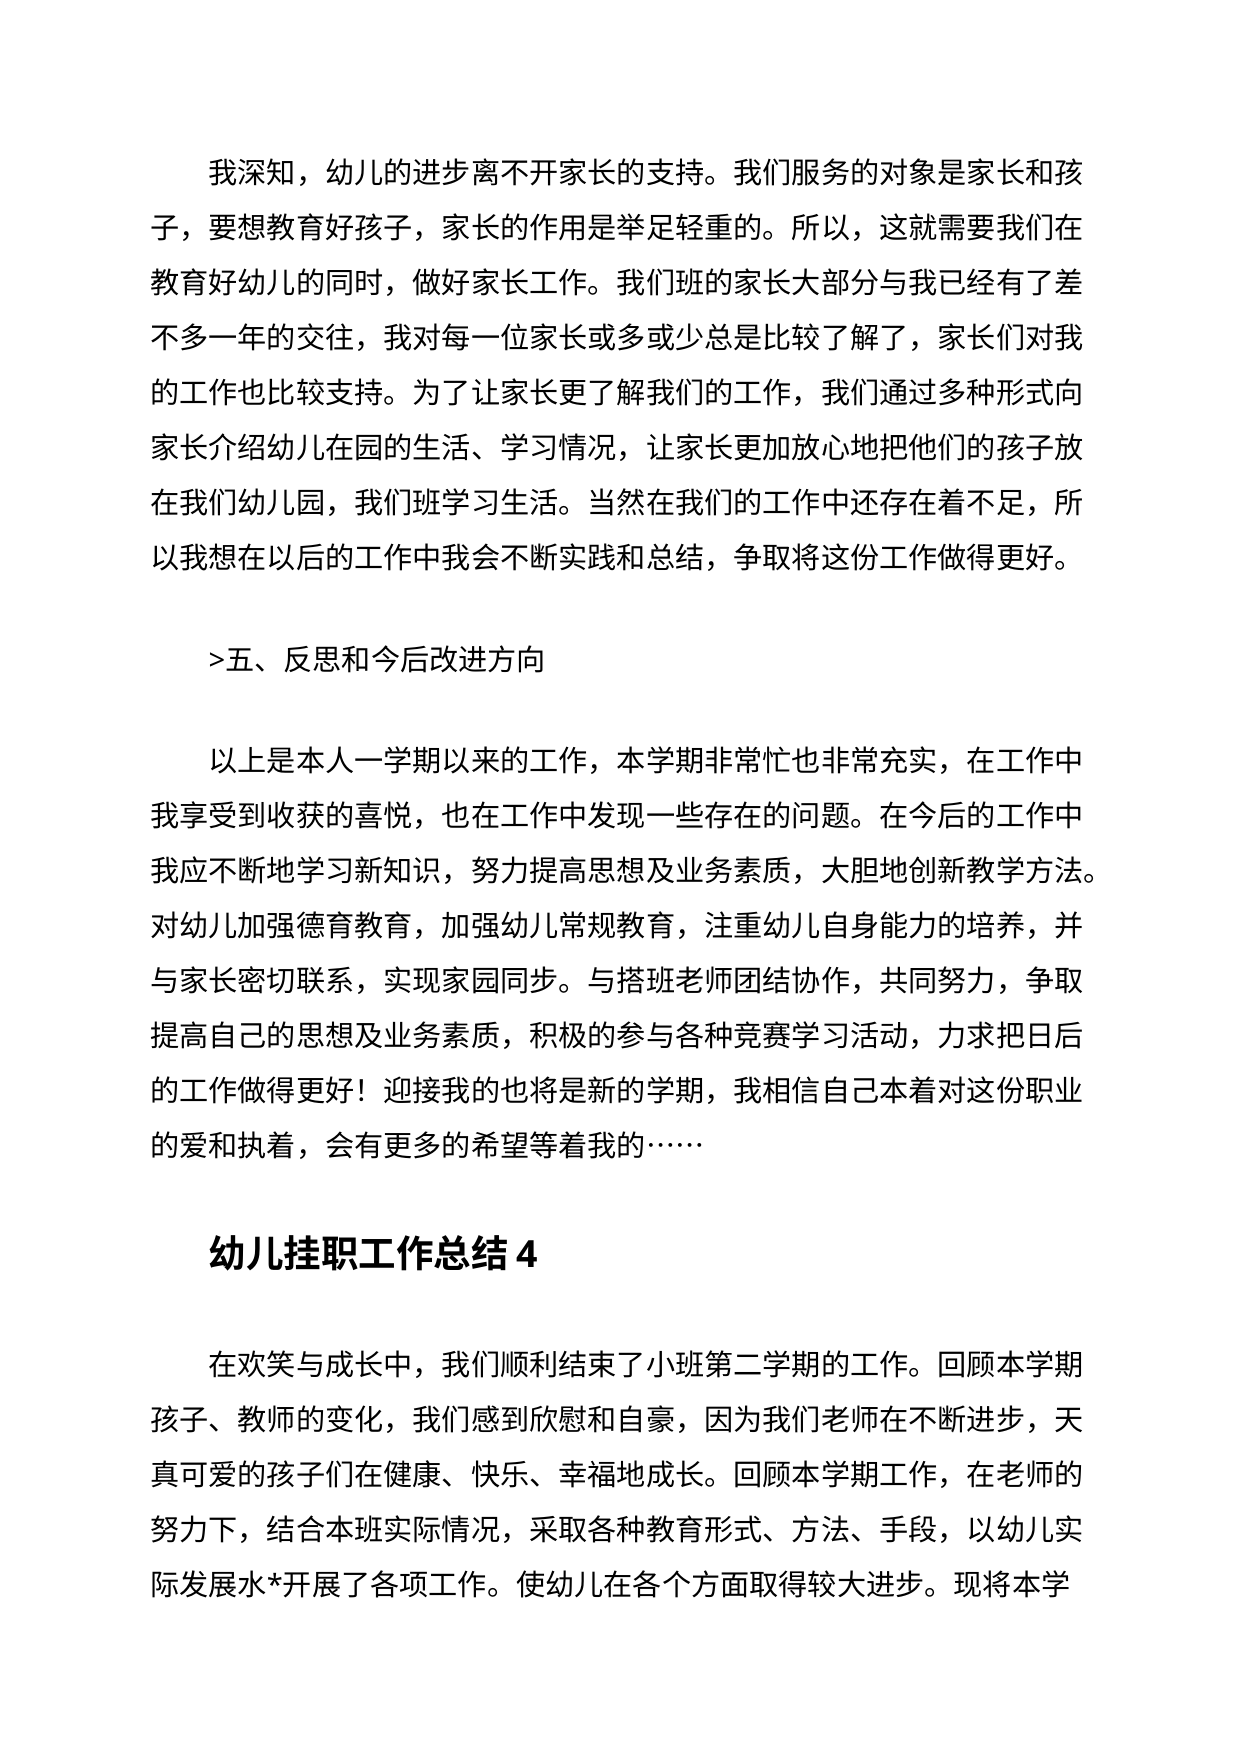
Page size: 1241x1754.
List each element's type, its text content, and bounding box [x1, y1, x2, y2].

text >五、反思和今后改进方向 [150, 636, 1090, 678]
text 我深知，幼儿的进步离不开家长的支持。我们服务的对象是家长和孩子，要想教育好孩子，家长的作用是举足轻重的。所以，这就需要我们在教育好幼儿的同时，做好家长工作。我们班的家长大部分与我已经有了差不多一年的交往，我对每一位家长或多或少总是比较了解了，家长们对我的工作也比较支持。为了让家长更了解我们的工作，我们通过多种形式向家长介绍幼儿在园的生活、学习情况，让家长更加放心地把他们的孩子放在我们幼儿园，我们班学习生活。当然在我们的工作中还存在着不足，所以我想在以后的工作中我会不断实践和总结，争取将这份工作做得更好。 [150, 150, 1090, 577]
text 以上是本人一学期以来的工作，本学期非常忙也非常充实，在工作中我享受到收获的喜悦，也在工作中发现一些存在的问题。在今后的工作中我应不断地学习新知识，努力提高思想及业务素质，大胆地创新教学方法。对幼儿加强德育教育，加强幼儿常规教育，注重幼儿自身能力的培养，并与家长密切联系，实现家园同步。与搭班老师团结协作，共同努力，争取提高自己的思想及业务素质，积极的参与各种竞赛学习活动，力求把日后的工作做得更好！迎接我的也将是新的学期，我相信自己本着对这份职业的爱和执着，会有更多的希望等着我的…… [150, 738, 1090, 1164]
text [150, 1342, 1090, 1604]
text 幼儿挂职工作总结4 [150, 1224, 1090, 1278]
